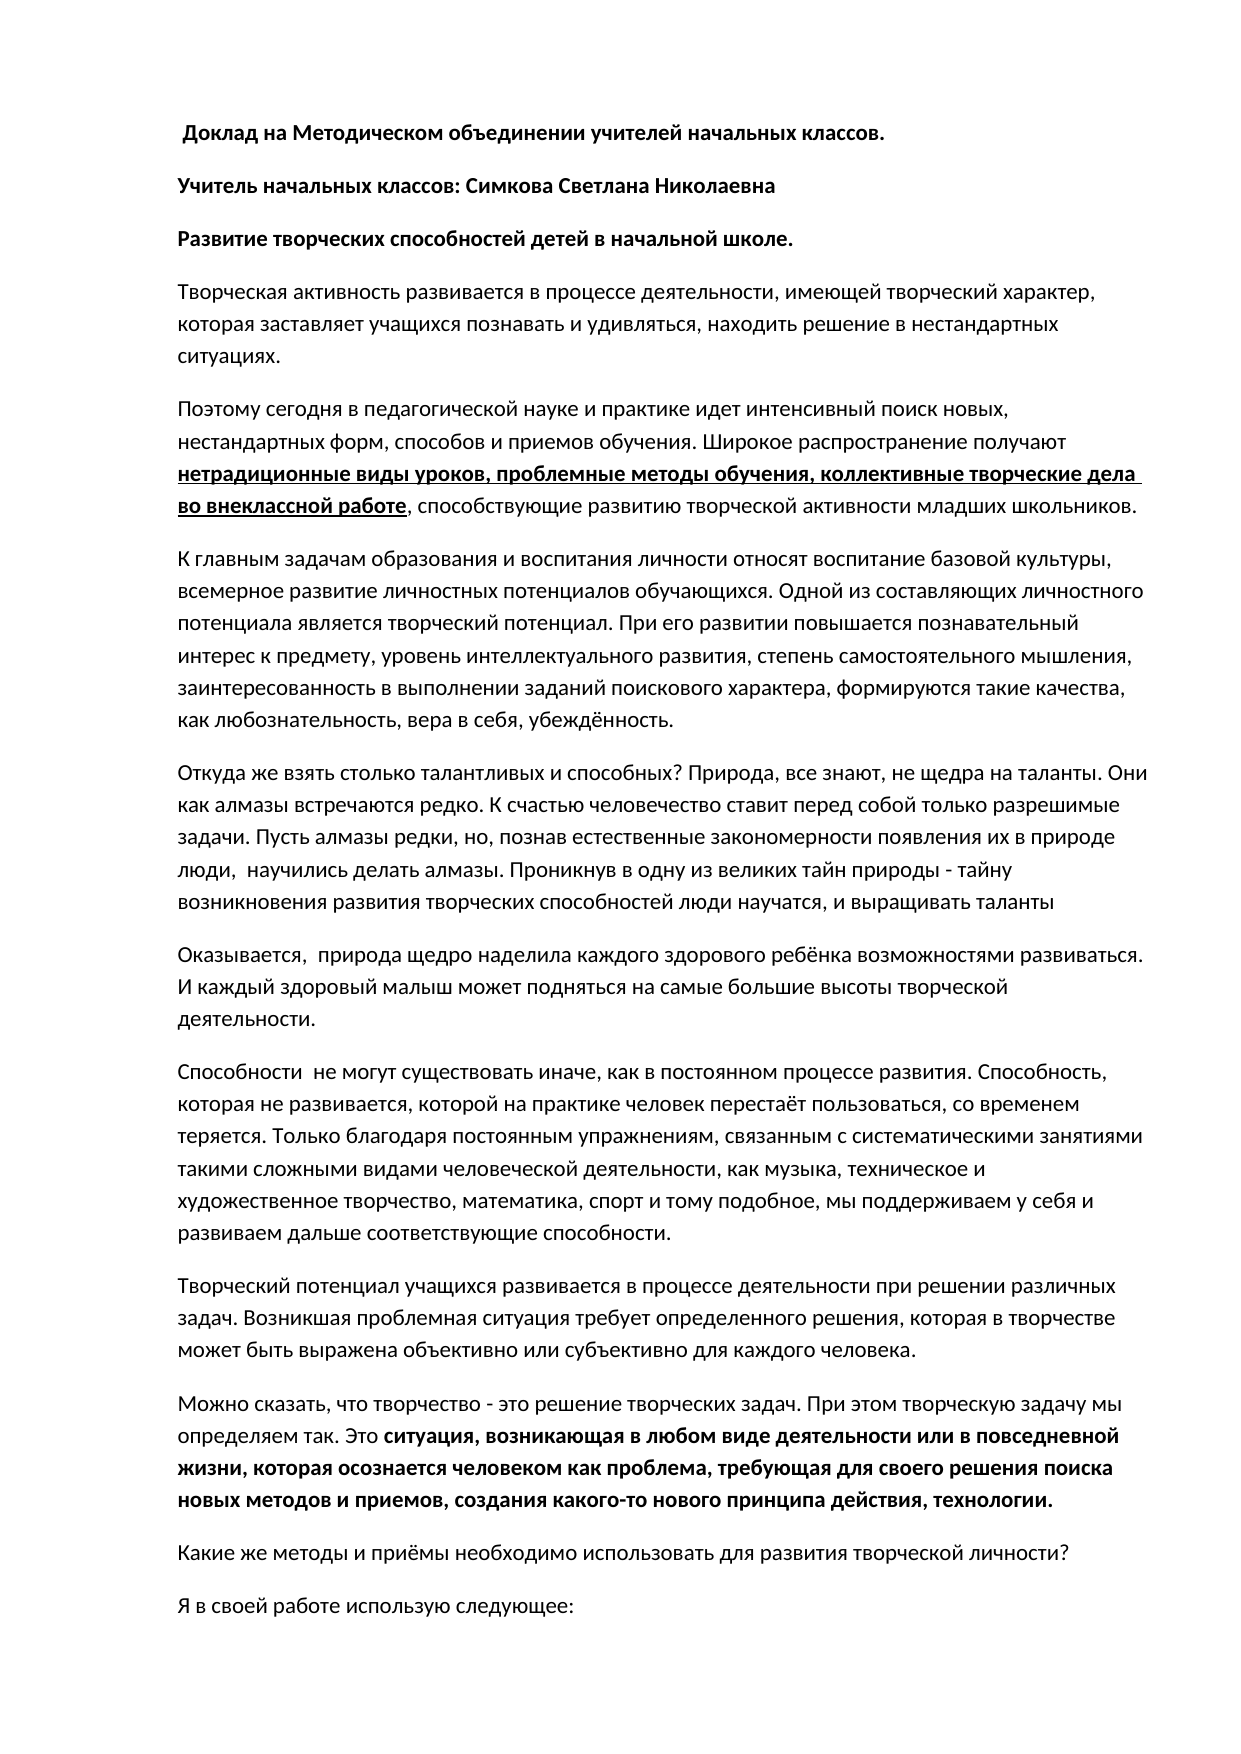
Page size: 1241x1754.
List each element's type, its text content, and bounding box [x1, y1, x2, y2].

text Творческий потенциал учащихся развивается в процессе деятельности при решении различных задач. Возникшая проблемная ситуация требует определенного решения, которая в творчестве может быть выражена объективно или субъективно для каждого человека. [177, 1271, 1152, 1364]
text Доклад на Методическом объединении учителей начальных классов. [177, 118, 1152, 146]
text Откуда же взять столько талантливых и способных? Природа, все знают, не щедра на таланты. Они как алмазы встречаются редко. К счастью человечество ставит перед собой только разрешимые задачи. Пусть алмазы редки, но, познав естественные закономерности появления их в природе люди, научились делать алмазы. Проникнув в одну из великих тайн природы - тайну возникновения развития творческих способностей люди научатся, и выращивать таланты [177, 758, 1152, 915]
text Развитие творческих способностей детей в начальной школе. [177, 224, 1152, 252]
text Поэтому сегодня в педагогической науке и практике идет интенсивный поиск новых, нестандартных форм, способов и приемов обучения. Широкое распространение получают нетрадиционные виды уроков, проблемные методы обучения, коллективные творческие дела во внеклассной работе, способствующие развитию творческой активности младших школьников. [177, 394, 1152, 519]
text Способности не могут существовать иначе, как в постоянном процессе развития. Способность, которая не развивается, которой на практике человек перестаёт пользоваться, со временем теряется. Только благодаря постоянным упражнениям, связанным с систематическими занятиями такими сложными видами человеческой деятельности, как музыка, техническое и художественное творчество, математика, спорт и тому подобное, мы поддерживаем у себя и развиваем дальше соответствующие способности. [177, 1057, 1152, 1246]
text Я в своей работе использую следующее: [177, 1591, 1152, 1619]
text Какие же методы и приёмы необходимо использовать для развития творческой личности? [177, 1538, 1152, 1566]
text Оказывается, природа щедро наделила каждого здорового ребёнка возможностями развиваться. И каждый здоровый малыш может подняться на самые большие высоты творческой деятельности. [177, 940, 1152, 1032]
text Можно сказать, что творчество - это решение творческих задач. При этом творческую задачу мы определяем так. Это ситуация, возникающая в любом виде деятельности или в повседневной жизни, которая осознается человеком как проблема, требующая для своего решения поиска новых методов и приемов, создания какого-то нового принципа действия, технологии. [177, 1389, 1152, 1513]
text Творческая активность развивается в процессе деятельности, имеющей творческий характер, которая заставляет учащихся познавать и удивляться, находить решение в нестандартных ситуациях. [177, 277, 1152, 369]
text Учитель начальных классов: Симкова Светлана Николаевна [177, 171, 1152, 199]
text К главным задачам образования и воспитания личности относят воспитание базовой культуры, всемерное развитие личностных потенциалов обучающихся. Одной из составляющих личностного потенциала является творческий потенциал. При его развитии повышается познавательный интерес к предмету, уровень интеллектуального развития, степень самостоятельного мышления, заинтересованность в выполнении заданий поискового характера, формируются такие качества, как любознательность, вера в себя, убеждённость. [177, 544, 1152, 733]
